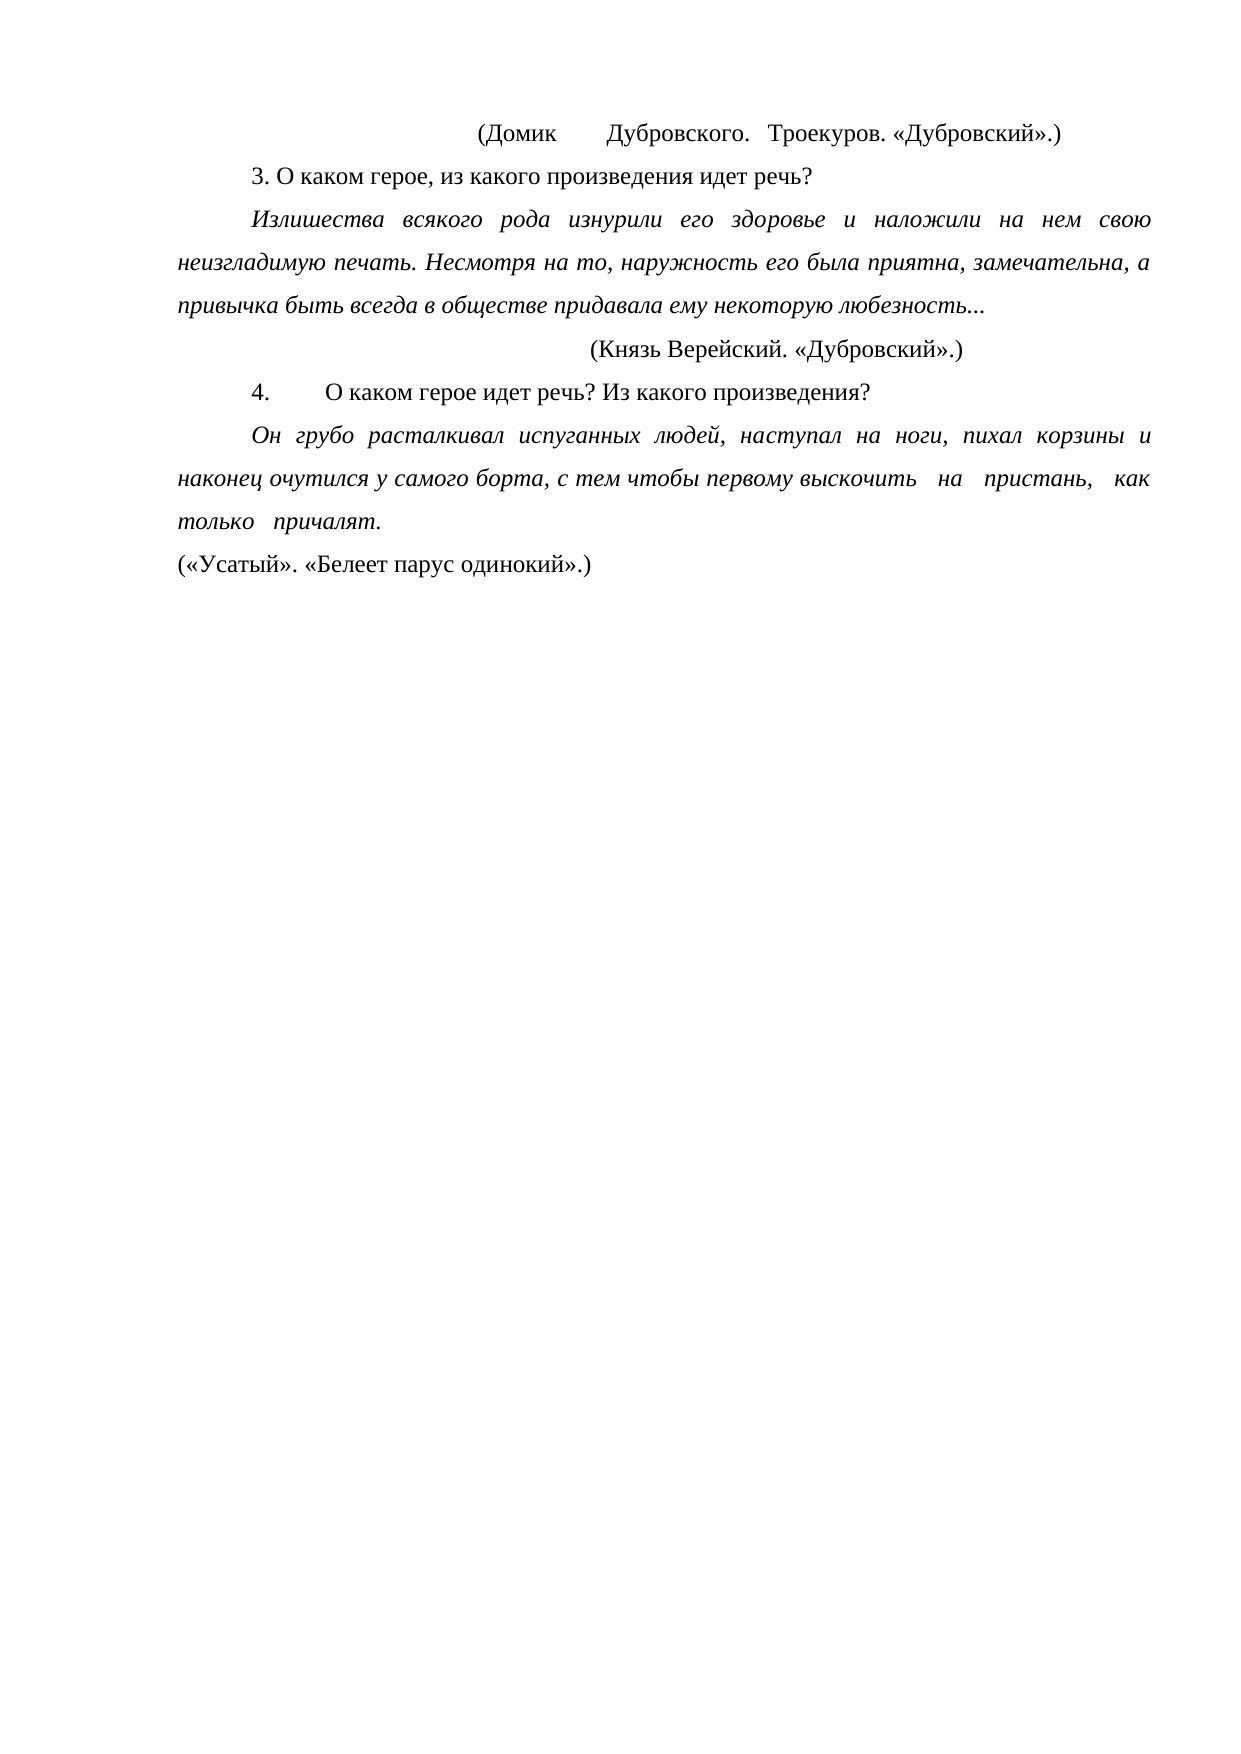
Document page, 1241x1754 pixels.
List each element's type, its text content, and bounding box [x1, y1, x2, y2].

text 3. О каком герое, из какого произведения идет речь? [177, 161, 1152, 190]
text Он грубо расталкивал испуганных людей, наступал на ноги, пихал корзины и наконец очутился у самого борта, с тем чтобы первому выскочить на пристань, как только причалят. [177, 420, 1152, 535]
text Излишества всякого рода изнурили его здоровье и наложили на нем свою неизгладимую печать. Несмотря на то, наружность его была приятна, замечательна, а привычка быть всегда в обществе придавала ему некоторую любезность... [177, 204, 1152, 319]
text («Усатый». «Белеет парус одинокий».) [177, 549, 1152, 578]
text 4. О каком герое идет речь? Из какого произведения? [177, 377, 1152, 406]
text (Князь Верейский. «Дубровский».) [177, 334, 1152, 362]
text (Домик Дубровского. Троекуров. «Дубровский».) [177, 118, 1152, 147]
